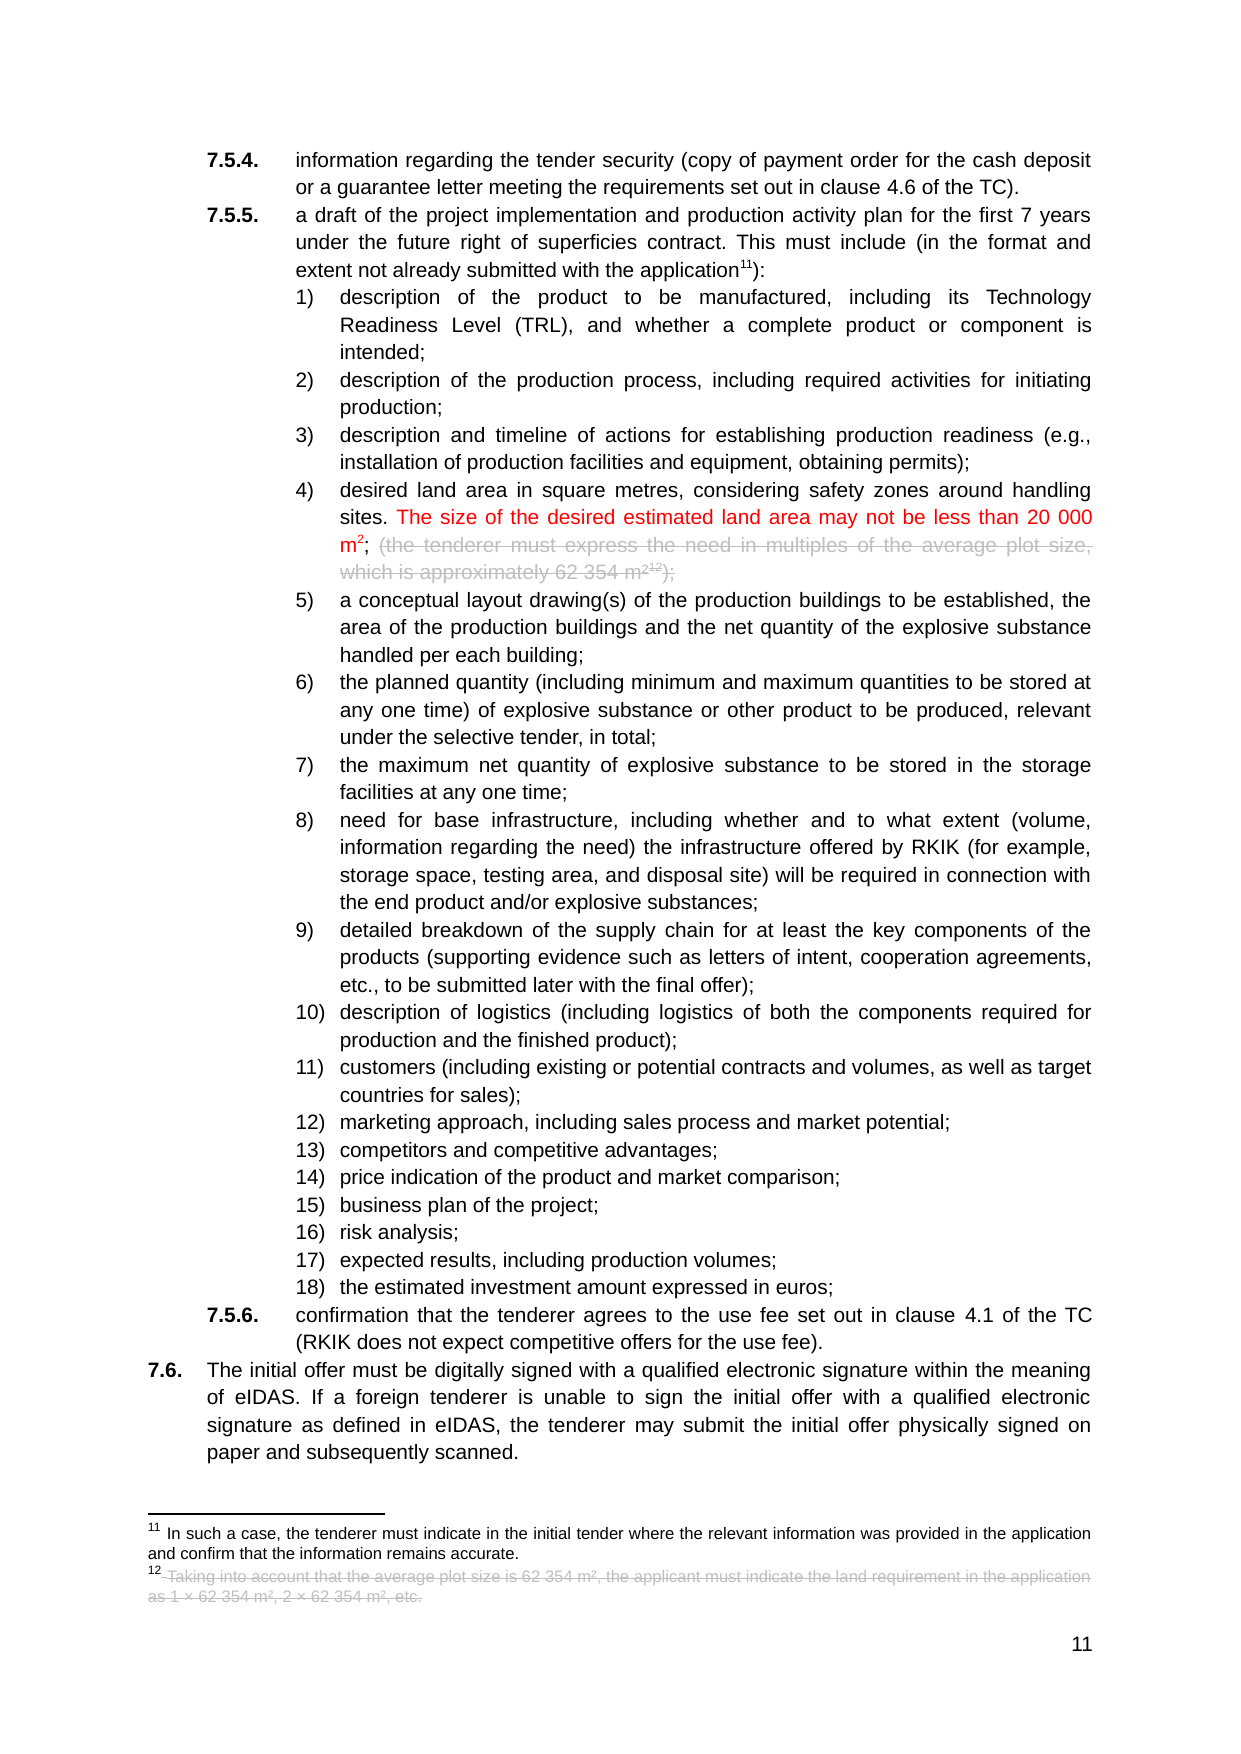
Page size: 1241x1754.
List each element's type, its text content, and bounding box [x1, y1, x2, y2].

list The initial offer must be digitally signed with a qualified electronic signature within the meaning of eIDAS. If a foreign tenderer is unable to sign the initial offer with a qualified electronic signature as defined in eIDAS, the tenderer may submit the initial offer physically signed on paper and subsequently scanned. [148, 1358, 1093, 1464]
list the maximum net quantity of explosive substance to be stored in the storage facilities at any one time; [295, 753, 1093, 804]
list description of logistics (including logistics of both the components required for production and the finished product); [295, 1000, 1093, 1052]
list business plan of the project; [295, 1193, 1093, 1217]
list price indication of the product and market comparison; [295, 1165, 1093, 1189]
list description of the production process, including required activities for initiating production; [295, 368, 1093, 419]
list marketing approach, including sales process and market potential; [295, 1110, 1093, 1134]
list a draft of the project implementation and production activity plan for the first 7 years under the future right of superficies contract. This must include (in the format and extent not already submitted with the application): [207, 203, 1093, 282]
list expected results, including production volumes; [295, 1248, 1093, 1272]
list information regarding the tender security (copy of payment order for the cash deposit or a guarantee letter meeting the requirements set out in clause 4.6 of the TC). [207, 148, 1093, 199]
list risk analysis; [295, 1220, 1093, 1244]
list description and timeline of actions for establishing production readiness (e.g., installation of production facilities and equipment, obtaining permits); [295, 423, 1093, 474]
list competitors and competitive advantages; [295, 1138, 1093, 1162]
list need for base infrastructure, including whether and to what extent (volume, information regarding the need) the infrastructure offered by RKIK (for example, storage space, testing area, and disposal site) will be required in connection with the end product and/or explosive substances; [295, 808, 1093, 914]
list the estimated investment amount expressed in euros; [295, 1275, 1093, 1299]
list desired land area in square metres, considering safety zones around handling sites. The size of the desired estimated land area may not be less than 20 000 m2; (the tenderer must express the need in multiples of the average plot size, which is approximately 62 354 m²); [295, 478, 1093, 584]
list detailed breakdown of the supply chain for at least the key components of the products (supporting evidence such as letters of intent, cooperation agreements, etc., to be submitted later with the final offer); [295, 918, 1093, 997]
list confirmation that the tenderer agrees to the use fee set out in clause 4.1 of the TC (RKIK does not expect competitive offers for the use fee). [207, 1303, 1093, 1354]
list a conceptual layout drawing(s) of the production buildings to be established, the area of the production buildings and the net quantity of the explosive substance handled per each building; [295, 588, 1093, 667]
list description of the product to be manufactured, including its Technology Readiness Level (TRL), and whether a complete product or component is intended; [295, 285, 1093, 364]
list the planned quantity (including minimum and maximum quantities to be stored at any one time) of explosive substance or other product to be produced, relevant under the selective tender, in total; [295, 670, 1093, 749]
list customers (including existing or potential contracts and volumes, as well as target countries for sales); [295, 1055, 1093, 1107]
